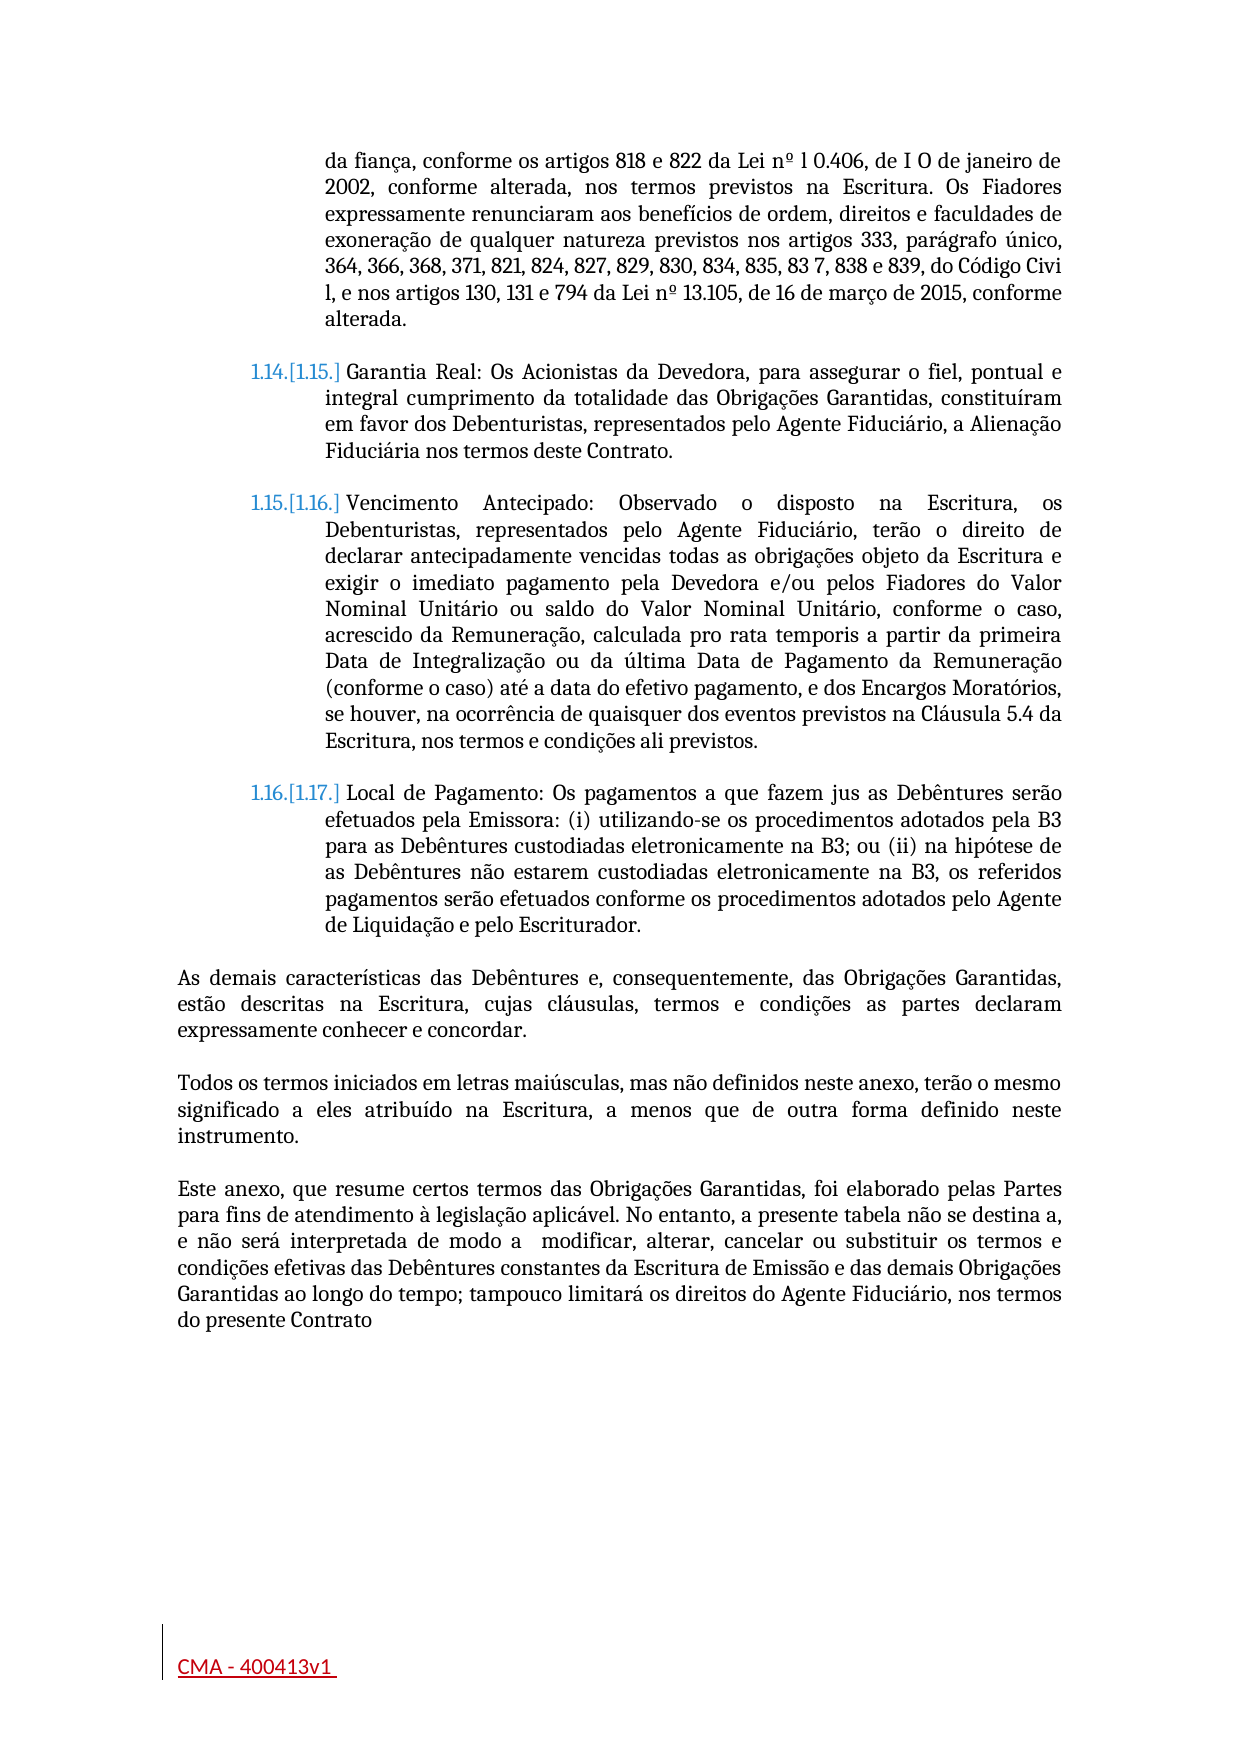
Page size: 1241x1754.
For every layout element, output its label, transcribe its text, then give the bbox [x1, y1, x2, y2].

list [251, 148, 1063, 332]
list Garantia Real: Os Acionistas da Devedora, para assegurar o fiel, pontual e integral cumprimento da totalidade das Obrigações Garantidas, constituíram em favor dos Debenturistas, representados pelo Agente Fiduciário, a Alienação Fiduciária nos termos deste Contrato. [251, 358, 1063, 464]
list Local de Pagamento: Os pagamentos a que fazem jus as Debêntures serão efetuados pela Emissora: (i) utilizando-se os procedimentos adotados pela B3 para as Debêntures custodiadas eletronicamente na B3; ou (ii) na hipótese de as Debêntures não estarem custodiadas eletronicamente na B3, os referidos pagamentos serão efetuados conforme os procedimentos adotados pelo Agente de Liquidação e pelo Escriturador. [251, 780, 1063, 938]
text Todos os termos iniciados em letras maiúsculas, mas não definidos neste anexo, terão o mesmo significado a eles atribuído na Escritura, a menos que de outra forma definido neste instrumento. [177, 1070, 1063, 1149]
text Este anexo, que resume certos termos das Obrigações Garantidas, foi elaborado pelas Partes para fins de atendimento à legislação aplicável. No entanto, a presente tabela não se destina a, e não será interpretada de modo a modificar, alterar, cancelar ou substituir os termos e condições efetivas das Debêntures constantes da Escritura de Emissão e das demais Obrigações Garantidas ao longo do tempo; tampouco limitará os direitos do Agente Fiduciário, nos termos do presente Contrato [177, 1175, 1063, 1333]
text As demais características das Debêntures e, consequentemente, das Obrigações Garantidas, estão descritas na Escritura, cujas cláusulas, termos e condições as partes declaram expressamente conhecer e concordar. [177, 964, 1063, 1044]
list Vencimento Antecipado: Observado o disposto na Escritura, os Debenturistas, representados pelo Agente Fiduciário, terão o direito de declarar antecipadamente vencidas todas as obrigações objeto da Escritura e exigir o imediato pagamento pela Devedora e/ou pelos Fiadores do Valor Nominal Unitário ou saldo do Valor Nominal Unitário, conforme o caso, acrescido da Remuneração, calculada pro rata temporis a partir da primeira Data de Integralização ou da última Data de Pagamento da Remuneração (conforme o caso) até a data do efetivo pagamento, e dos Encargos Moratórios, se houver, na ocorrência de quaisquer dos eventos previstos na Cláusula 5.4 da Escritura, nos termos e condições ali previstos. [251, 490, 1063, 754]
